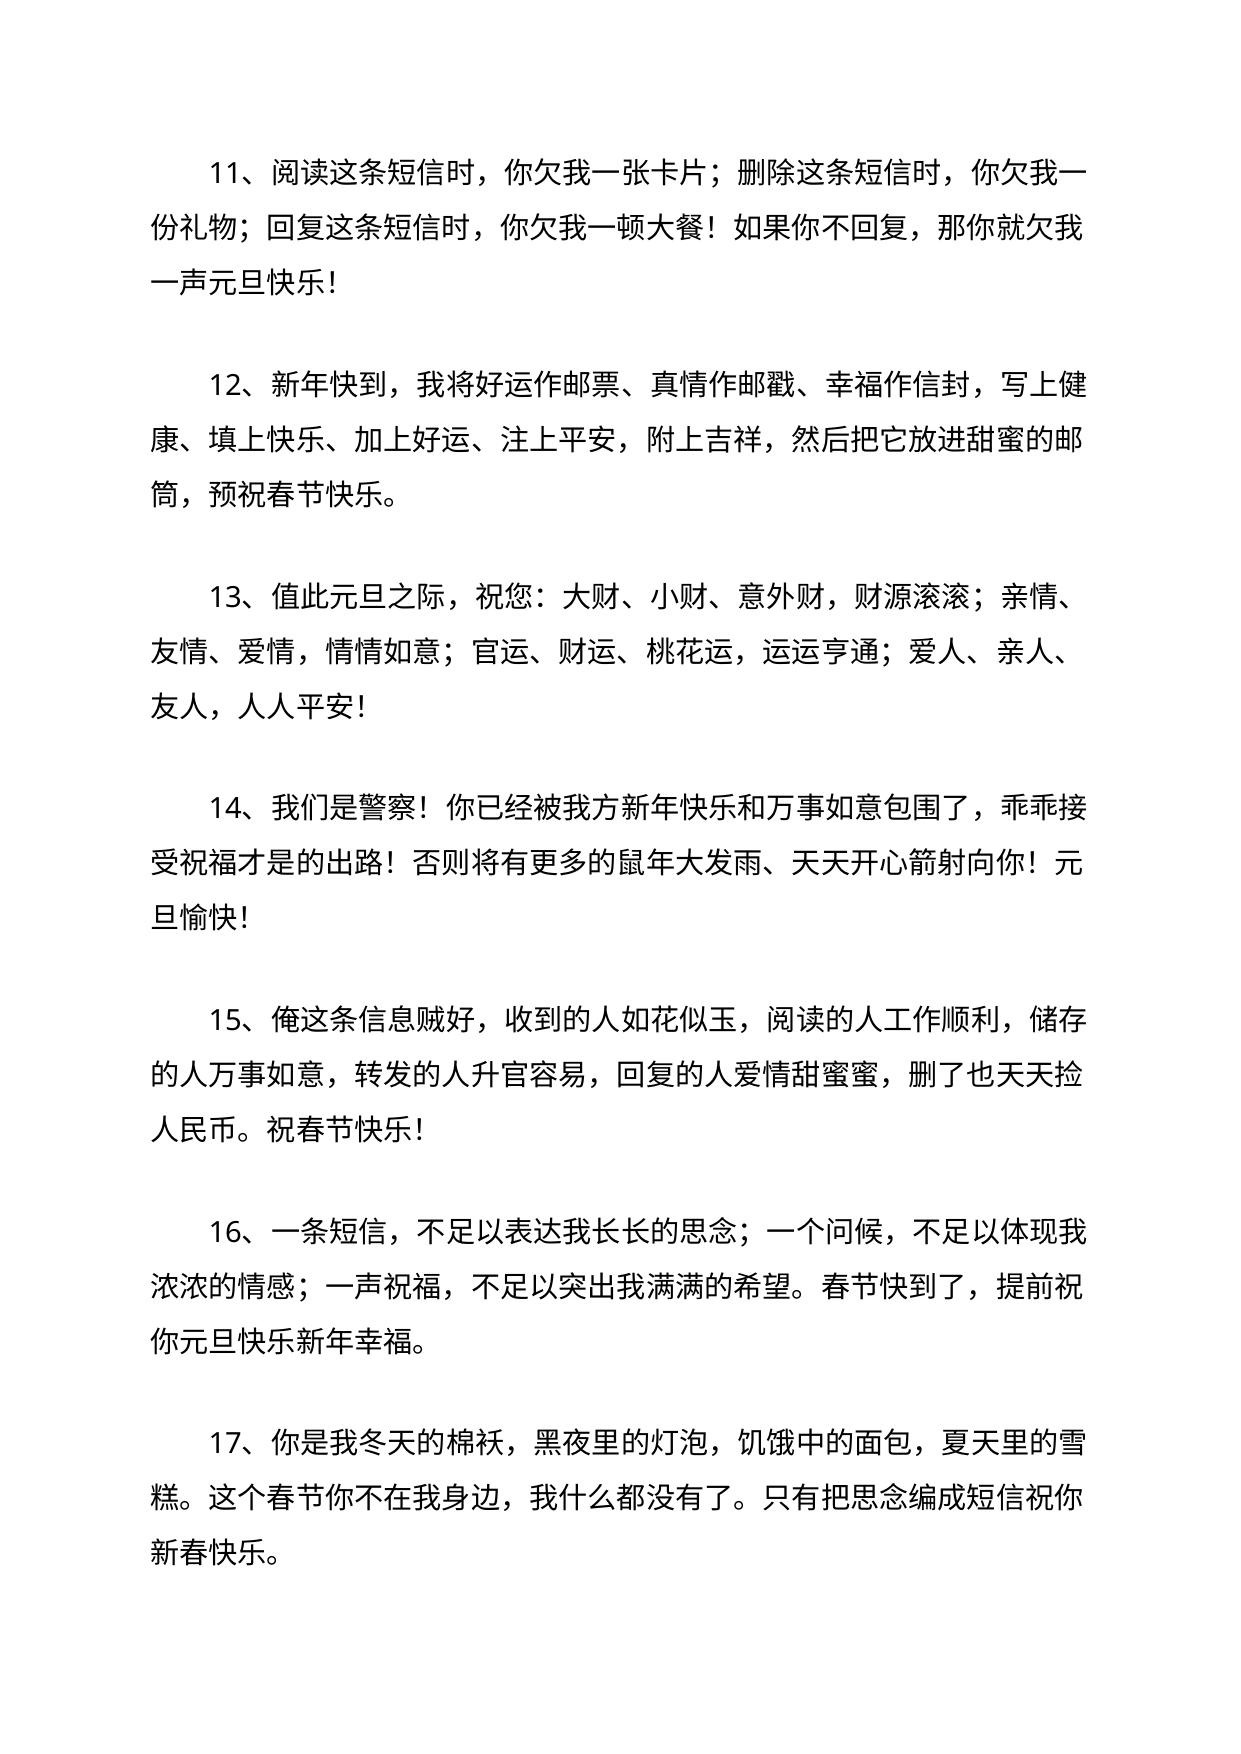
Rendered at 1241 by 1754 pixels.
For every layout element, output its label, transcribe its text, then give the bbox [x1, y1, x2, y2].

text 13、值此元旦之际，祝您：大财、小财、意外财，财源滚滚；亲情、友情、爱情，情情如意；官运、财运、桃花运，运运亨通；爱人、亲人、友人，人人平安！ [150, 573, 1090, 726]
text 15、俺这条信息贼好，收到的人如花似玉，阅读的人工作顺利，储存的人万事如意，转发的人升官容易，回复的人爱情甜蜜蜜，删了也天天捡人民币。祝春节快乐！ [150, 997, 1090, 1149]
text 12、新年快到，我将好运作邮票、真情作邮戳、幸福作信封，写上健康、填上快乐、加上好运、注上平安，附上吉祥，然后把它放进甜蜜的邮筒，预祝春节快乐。 [150, 362, 1090, 514]
text 11、阅读这条短信时，你欠我一张卡片；删除这条短信时，你欠我一份礼物；回复这条短信时，你欠我一顿大餐！如果你不回复，那你就欠我一声元旦快乐！ [150, 150, 1090, 302]
text 14、我们是警察！你已经被我方新年快乐和万事如意包围了，乖乖接受祝福才是的出路！否则将有更多的鼠年大发雨、天天开心箭射向你！元旦愉快！ [150, 785, 1090, 937]
text 16、一条短信，不足以表达我长长的思念；一个问候，不足以体现我浓浓的情感；一声祝福，不足以突出我满满的希望。春节快到了，提前祝你元旦快乐新年幸福。 [150, 1208, 1090, 1361]
text 17、你是我冬天的棉袄，黑夜里的灯泡，饥饿中的面包，夏天里的雪糕。这个春节你不在我身边，我什么都没有了。只有把思念编成短信祝你新春快乐。 [150, 1420, 1090, 1572]
